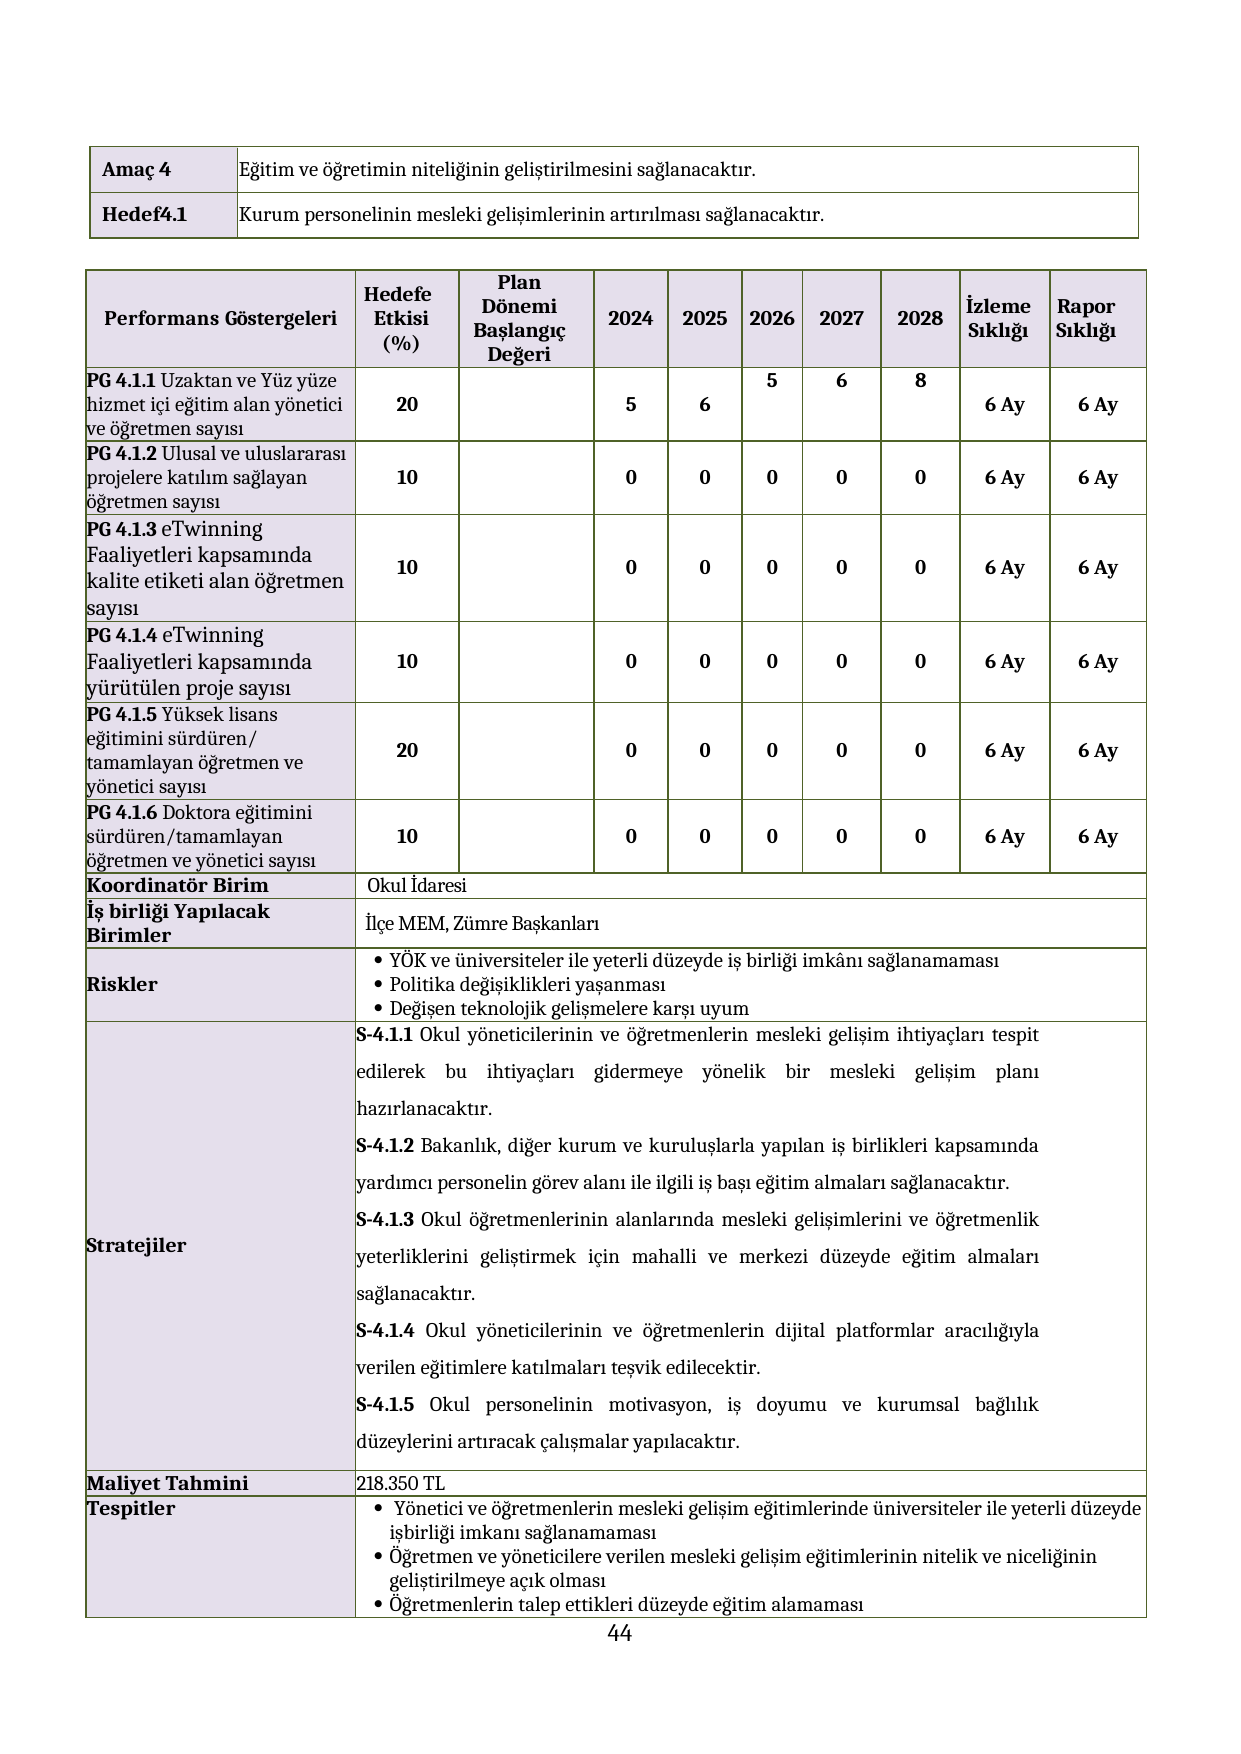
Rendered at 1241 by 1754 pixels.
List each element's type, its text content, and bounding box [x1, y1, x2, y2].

table_header Eğitim ve öğretimin niteliğinin geliştirilmesini sağlanacaktır. [238, 147, 1138, 191]
table_cell 0 [803, 800, 880, 872]
table_cell 0 [803, 622, 880, 701]
table_cell 6 Ay [1051, 515, 1146, 621]
table_cell 10 [356, 515, 458, 621]
table_cell 0 [803, 442, 880, 514]
table_cell [460, 800, 593, 872]
table_cell 6 Ay [1051, 800, 1146, 872]
table_cell 0 [882, 515, 959, 621]
table_cell 5 [743, 368, 802, 440]
table_cell 0 [743, 800, 802, 872]
table_cell [460, 515, 593, 621]
table_header Plan Dönemi Başlangıç Değeri [460, 271, 593, 367]
table_cell 6 Ay [961, 703, 1049, 799]
table_cell 0 [803, 515, 880, 621]
table_cell 0 [669, 515, 741, 621]
table_cell 10 [356, 800, 458, 872]
table_cell 6 [803, 368, 880, 440]
table_cell 0 [743, 703, 802, 799]
table_cell 0 [669, 442, 741, 514]
table_cell 6 Ay [1051, 622, 1146, 701]
table_cell 0 [743, 442, 802, 514]
table_cell 20 [356, 703, 458, 799]
table_cell [460, 442, 593, 514]
table_cell İlçe MEM, Zümre Başkanları [356, 899, 1146, 947]
table_cell [460, 703, 593, 799]
table_header 2028 [882, 271, 959, 367]
table_cell 6 Ay [961, 368, 1049, 440]
table_header 2024 [595, 271, 667, 367]
table_cell 0 [595, 515, 667, 621]
table_cell 6 Ay [1051, 368, 1146, 440]
table_cell 0 [882, 800, 959, 872]
table_cell PG 4.1.4 eTwinning Faaliyetleri kapsamında yürütülen proje sayısı [87, 622, 355, 701]
table_cell Tespitler [87, 1497, 355, 1617]
table_cell 0 [595, 703, 667, 799]
table_cell Stratejiler [87, 1022, 355, 1470]
table_cell 0 [595, 800, 667, 872]
table_cell 10 [356, 442, 458, 514]
table_cell 6 Ay [1051, 703, 1146, 799]
table_header 2027 [803, 271, 880, 367]
table_header İzleme Sıklığı [961, 271, 1049, 367]
table_cell Koordinatör Birim [87, 874, 355, 898]
table_header Amaç 4 [91, 147, 237, 191]
table_cell 6 Ay [961, 442, 1049, 514]
table_cell PG 4.1.3 eTwinning Faaliyetleri kapsamında kalite etiketi alan öğretmen sayısı [87, 515, 355, 621]
table_cell 6 Ay [961, 622, 1049, 701]
table_cell Okul İdaresi [356, 874, 1146, 898]
table_cell 10 [356, 622, 458, 701]
table_cell 218.350 TL [356, 1471, 1146, 1495]
table_header 2026 [743, 271, 802, 367]
table_cell 6 Ay [961, 515, 1049, 621]
table_cell 0 [595, 622, 667, 701]
table_cell 0 [669, 703, 741, 799]
table_cell [460, 622, 593, 701]
table_cell 0 [595, 442, 667, 514]
table_cell 8 [882, 368, 959, 440]
table_cell 0 [882, 442, 959, 514]
table_cell 0 [743, 622, 802, 701]
table_cell 6 Ay [961, 800, 1049, 872]
table_cell 0 [882, 622, 959, 701]
table_cell PG 4.1.5 Yüksek lisans eğitimini sürdüren/ tamamlayan öğretmen ve yönetici sayısı [87, 703, 355, 799]
table_cell 0 [882, 703, 959, 799]
table_header Hedefe Etkisi (%) [356, 271, 458, 367]
table_cell [460, 368, 593, 440]
table_cell 0 [669, 800, 741, 872]
table_cell 20 [356, 368, 458, 440]
table_cell 0 [669, 622, 741, 701]
table_cell S-4.1.1 Okul yöneticilerinin ve öğretmenlerin mesleki gelişim ihtiyaçları tespit edilerek bu ihtiyaçları gidermeye yönelik bir mesleki gelişim planı hazırlanacaktır. S-4.1.2 Bakanlık, diğer kurum ve kuruluşlarla yapılan iş birlikleri kapsamında yardımcı personelin görev alanı ile ilgili iş başı eğitim almaları sağlanacaktır. S-4.1.3 Okul öğretmenlerinin alanlarında mesleki gelişimlerini ve öğretmenlik yeterliklerini geliştirmek için mahalli ve merkezi düzeyde eğitim almaları sağlanacaktır. S-4.1.4 Okul yöneticilerinin ve öğretmenlerin dijital platformlar aracılığıyla verilen eğitimlere katılmaları teşvik edilecektir. S-4.1.5 Okul personelinin motivasyon, iş doyumu ve kurumsal bağlılık düzeylerini artıracak çalışmalar yapılacaktır. [356, 1022, 1146, 1470]
table_cell 0 [743, 515, 802, 621]
table_cell 6 [669, 368, 741, 440]
table_cell 0 [803, 703, 880, 799]
table_cell Hedef4.1 [91, 193, 237, 237]
table_cell 5 [595, 368, 667, 440]
table_cell Maliyet Tahmini [87, 1471, 355, 1495]
table_cell PG 4.1.2 Ulusal ve uluslararası projelere katılım sağlayan öğretmen sayısı [87, 442, 355, 514]
table_cell Riskler [87, 949, 355, 1021]
table_cell PG 4.1.1 Uzaktan ve Yüz yüze hizmet içi eğitim alan yönetici ve öğretmen sayısı [87, 368, 355, 440]
table_header Performans Göstergeleri [87, 271, 355, 367]
table_header Rapor Sıklığı [1051, 271, 1146, 367]
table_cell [356, 1497, 1146, 1617]
table_cell 6 Ay [1051, 442, 1146, 514]
table_cell YÖK ve üniversiteler ile yeterli düzeyde iş birliği imkânı sağlanamaması Politika değişiklikleri yaşanması Değişen teknolojik gelişmelere karşı uyum [356, 949, 1146, 1021]
table_cell PG 4.1.6 Doktora eğitimini sürdüren/tamamlayan öğretmen ve yönetici sayısı [87, 800, 355, 872]
table_cell Kurum personelinin mesleki gelişimlerinin artırılması sağlanacaktır. [238, 193, 1138, 237]
table_cell İş birliği Yapılacak Birimler [87, 899, 355, 947]
table_header 2025 [669, 271, 741, 367]
